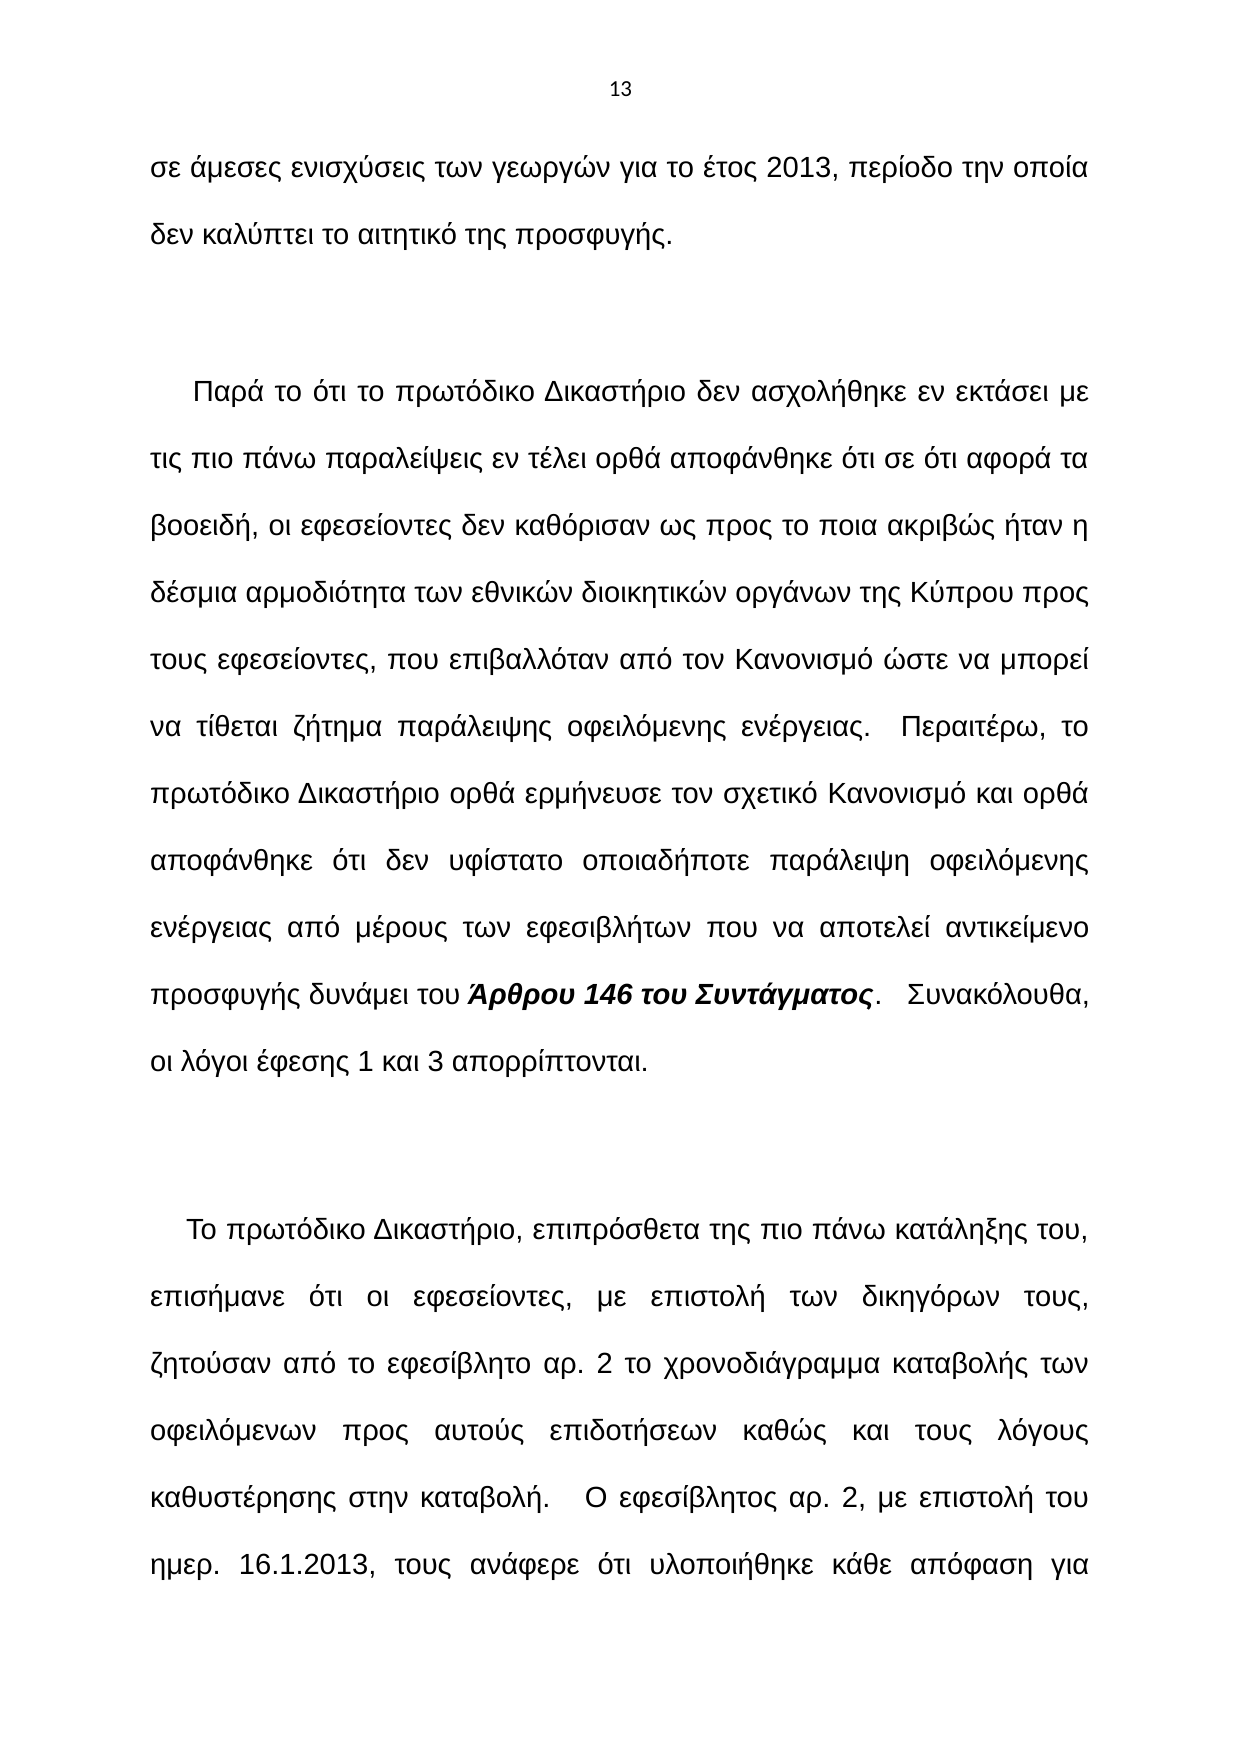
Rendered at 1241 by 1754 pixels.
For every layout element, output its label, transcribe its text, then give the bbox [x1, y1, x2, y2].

text Παρά το ότι το πρωτόδικο Δικαστήριο δεν ασχολήθηκε εν εκτάσει με τις πιο πάνω παραλείψεις εν τέλει ορθά αποφάνθηκε ότι σε ότι αφορά τα βοοειδή, οι εφεσείοντες δεν καθόρισαν ως προς το ποια ακριβώς ήταν η δέσμια αρμοδιότητα των εθνικών διοικητικών οργάνων της Κύπρου προς τους εφεσείοντες, που επιβαλλόταν από τον Κανονισμό ώστε να μπορεί να τίθεται ζήτημα παράλειψης οφειλόμενης ενέργειας. Περαιτέρω, το πρωτόδικο Δικαστήριο ορθά ερμήνευσε τον σχετικό Κανονισμό και ορθά αποφάνθηκε ότι δεν υφίστατο οποιαδήποτε παράλειψη οφειλόμενης ενέργειας από μέρους των εφεσιβλήτων που να αποτελεί αντικείμενο προσφυγής δυνάμει του Άρθρου 146 του Συντάγματος. Συνακόλουθα, οι λόγοι έφεσης 1 και 3 απορρίπτονται. [150, 373, 1090, 1078]
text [150, 150, 1090, 251]
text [150, 1212, 1090, 1581]
